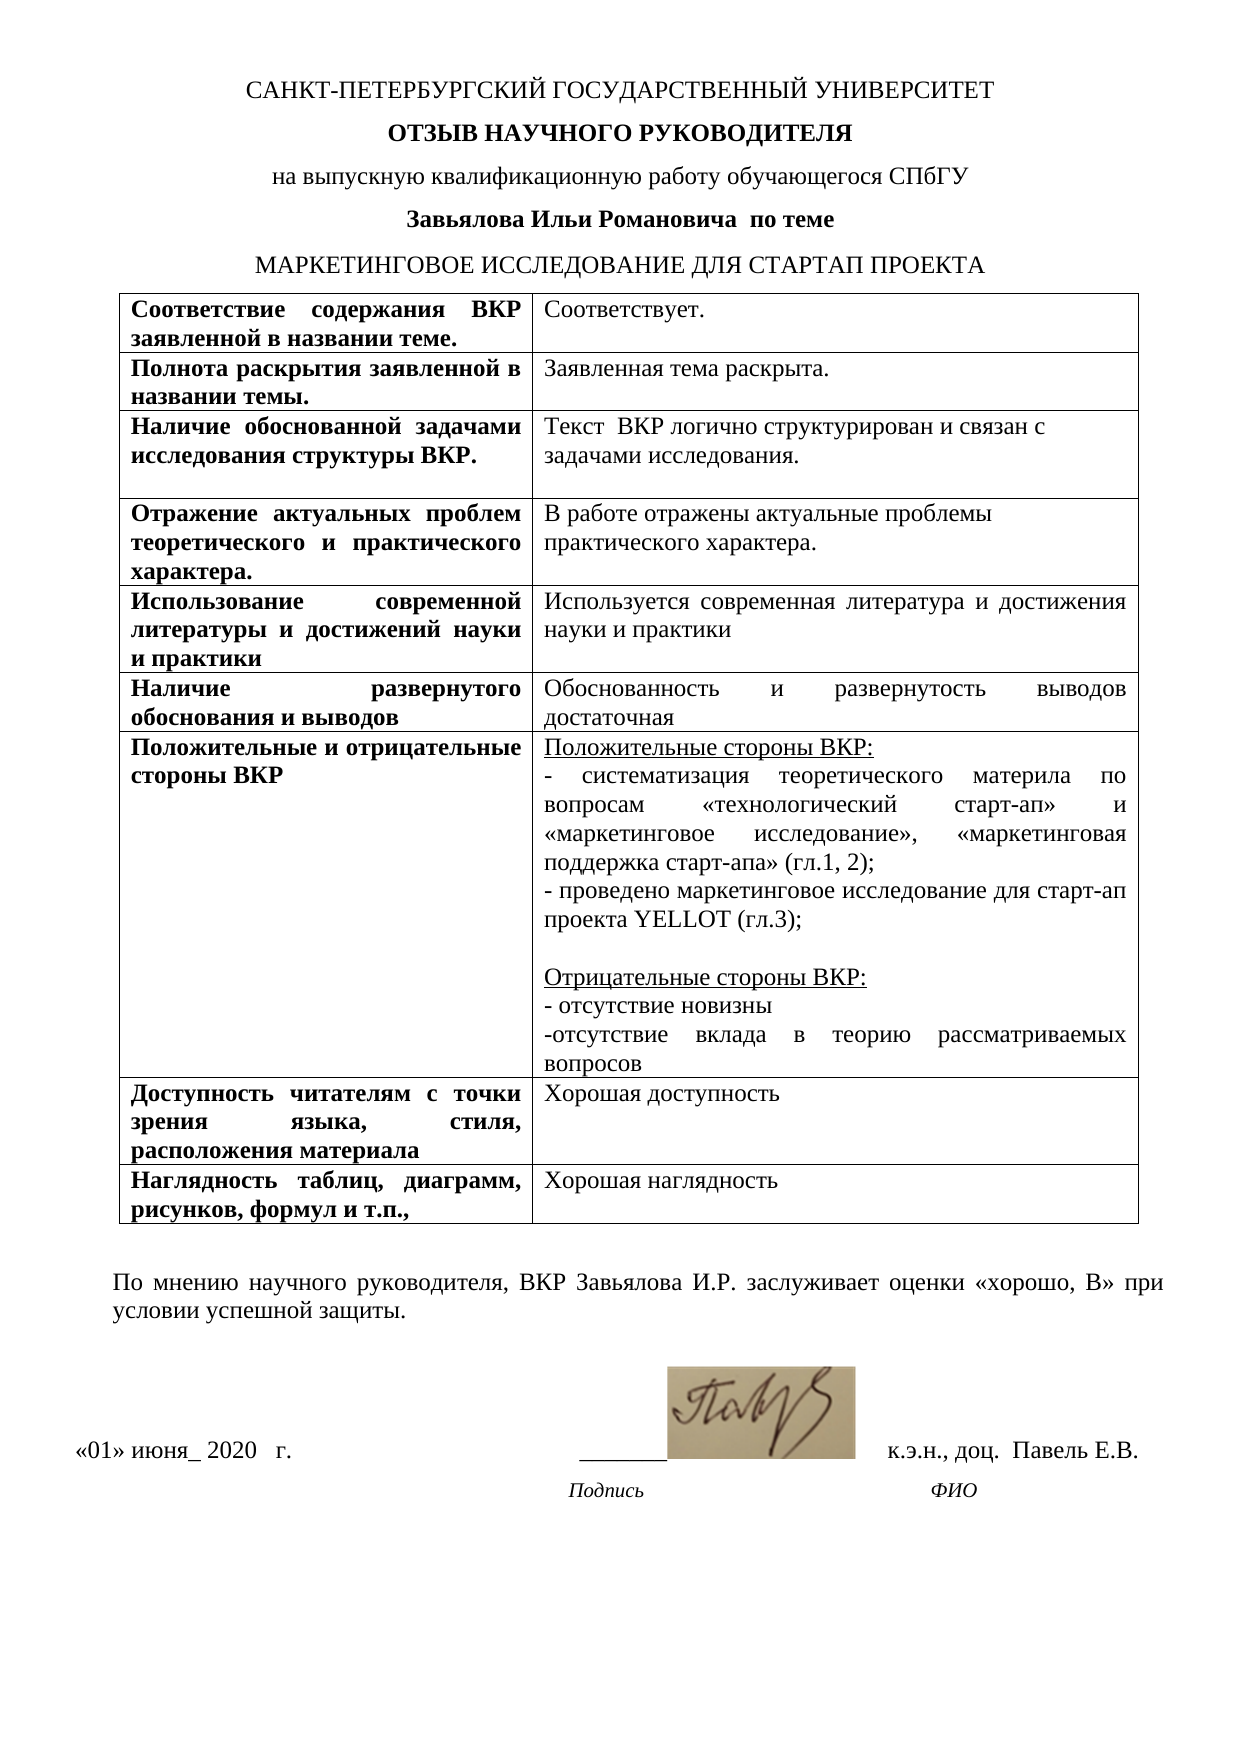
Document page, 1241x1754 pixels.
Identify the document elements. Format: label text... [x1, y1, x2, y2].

table_cell Обоснованность и развернутость выводов достаточная [533, 673, 1138, 731]
text Подпись ФИО [75, 1478, 1165, 1502]
text По мнению научного руководителя, ВКР Завьялова И.Р. заслуживает оценки «хорошо, В» при условии успешной защиты. [112, 1267, 1165, 1324]
table_cell Хорошая наглядность [533, 1165, 1138, 1222]
table_cell Используется современная литература и достижения науки и практики [533, 586, 1138, 672]
text «01» июня_ 2020 г. _______ к.э.н., доц. Павель Е.В. [75, 1365, 1165, 1464]
text МАРКЕТИНГОВОЕ ИССЛЕДОВАНИЕ ДЛЯ СТАРТАП ПРОЕКТА [75, 250, 1165, 279]
text САНКТ-ПЕТЕРБУРГСКИЙ ГОСУДАРСТВЕННЫЙ УНИВЕРСИТЕТ [75, 75, 1165, 104]
table_cell Доступность читателям с точки зрения языка, стиля, расположения материала [120, 1078, 532, 1164]
text ОТЗЫВ НАУЧНОГО РУКОВОДИТЕЛЯ [75, 118, 1165, 147]
table_cell Положительные и отрицательные стороны ВКР [120, 732, 532, 1077]
table_cell Заявленная тема раскрыта. [533, 353, 1138, 410]
picture [667, 1365, 857, 1459]
table_cell Наглядность таблиц, диаграмм, рисунков, формул и т.п., [120, 1165, 532, 1222]
table_cell Полнота раскрытия заявленной в названии темы. [120, 353, 532, 410]
table_cell Положительные стороны ВКР: - систематизация теоретического материла по вопросам «технологический старт-ап» и «маркетинговое исследование», «маркетинговая поддержка старт-апа» (гл.1, 2); - проведено маркетинговое исследование для старт-ап проекта YELLOT (гл.3); Отрицательные стороны ВКР: - отсутствие новизны -отсутствие вклада в теорию рассматриваемых вопросов [533, 732, 1138, 1077]
table_cell Использование современной литературы и достижений науки и практики [120, 586, 532, 672]
table_cell Отражение актуальных проблем теоретического и практического характера. [120, 499, 532, 585]
table_cell В работе отражены актуальные проблемы практического характера. [533, 499, 1138, 585]
text на выпускную квалификационную работу обучающегося СПбГУ [75, 161, 1165, 190]
text Завьялова Ильи Романовича по теме [75, 204, 1165, 233]
table_header Соответствует. [533, 294, 1138, 352]
table_cell Наличие обоснованной задачами исследования структуры ВКР. [120, 411, 532, 497]
table_cell Текст ВКР логично структурирован и связан с задачами исследования. [533, 411, 1138, 497]
table_header Соответствие содержания ВКР заявленной в названии теме. [120, 294, 532, 352]
table_cell Наличие развернутого обоснования и выводов [120, 673, 532, 731]
table_cell Хорошая доступность [533, 1078, 1138, 1164]
